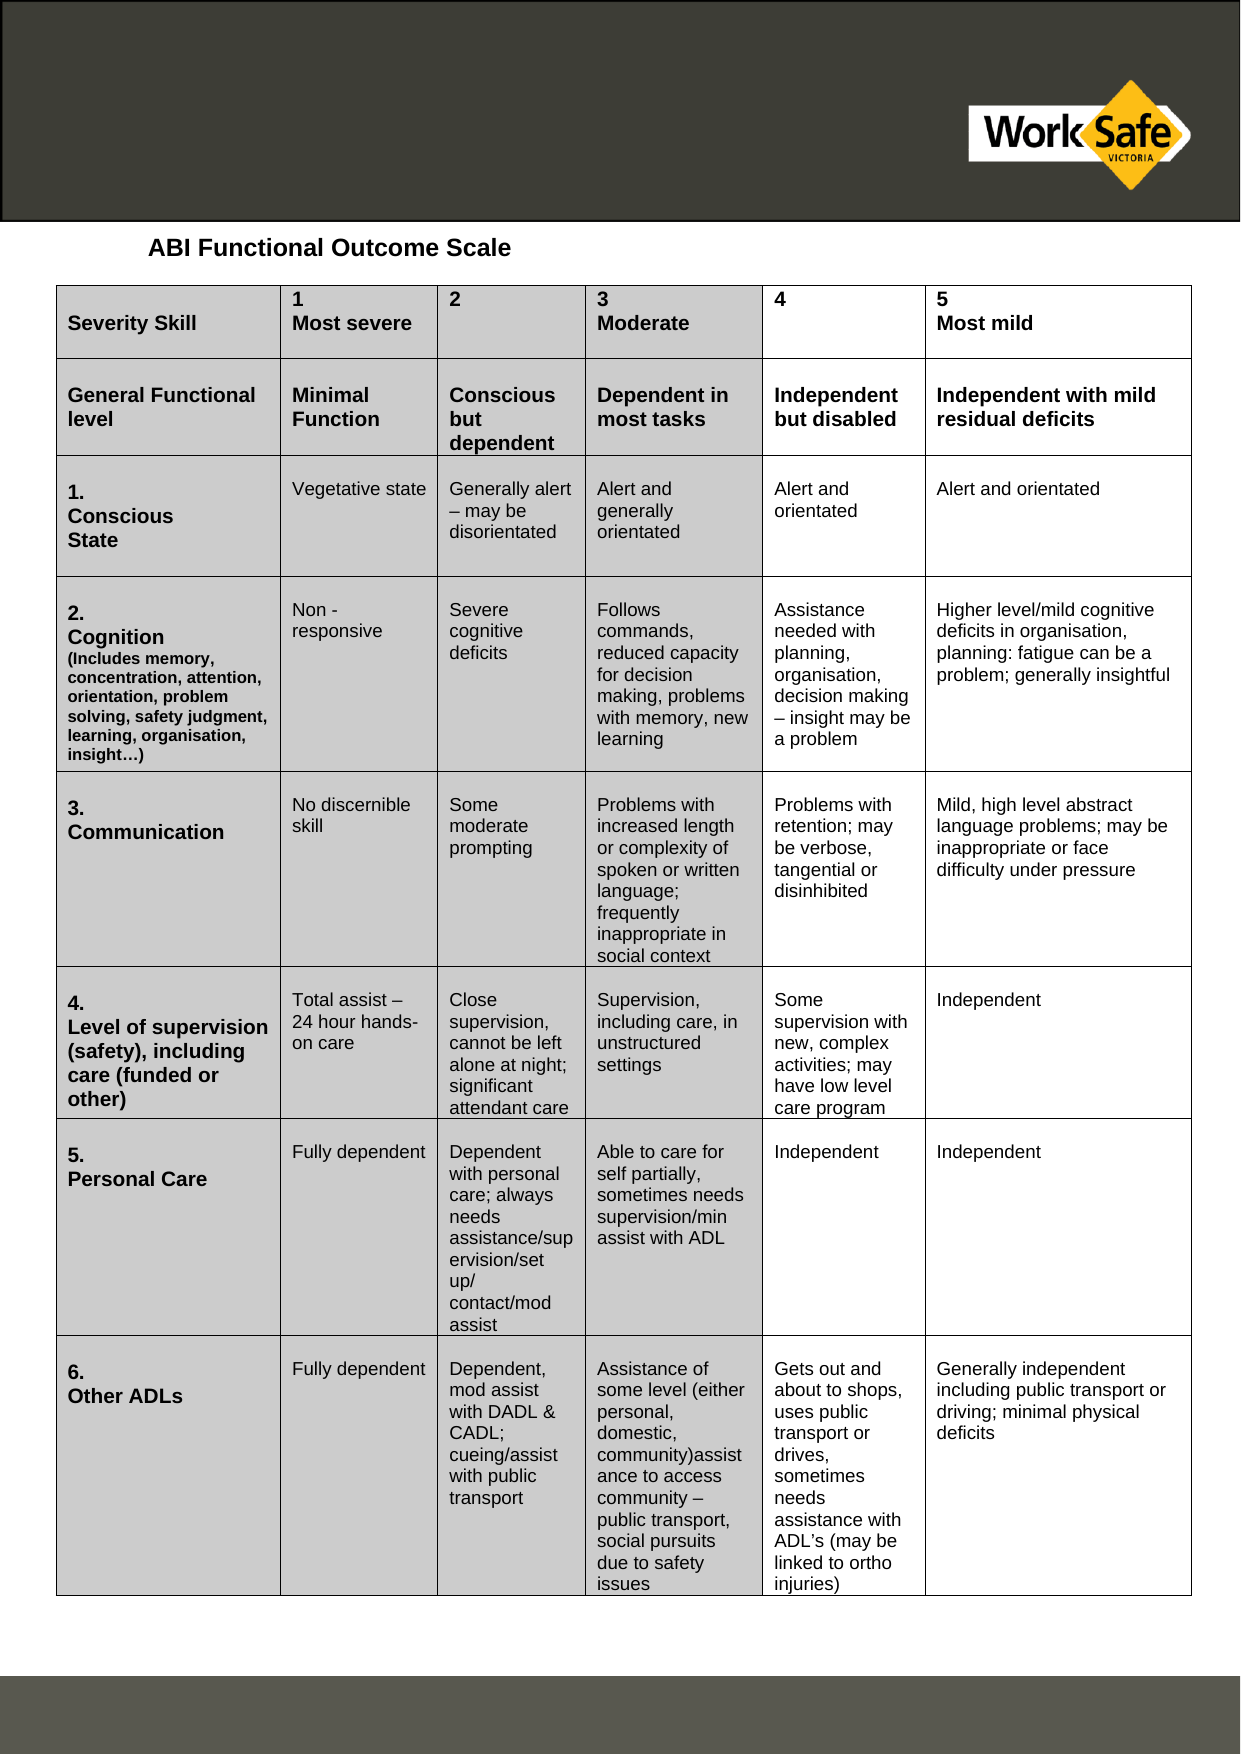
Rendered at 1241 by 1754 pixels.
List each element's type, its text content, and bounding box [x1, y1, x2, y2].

table_cell Close supervision, cannot be left alone at night; significant attendant care [438, 967, 585, 1118]
table_cell Assistance needed with planning, organisation, decision making – insight may be a problem [763, 577, 925, 771]
table_header 1 Most severe [281, 286, 437, 358]
table_cell 1. State [57, 456, 280, 576]
table_cell Gets out and about to shops, uses public transport or drives, sometimes needs assistance with ADL’s (may be linked to ortho injuries) [763, 1336, 925, 1595]
table_cell Independent [926, 967, 1191, 1118]
table_cell 5. Personal Care [57, 1119, 280, 1335]
picture [0, 1676, 1241, 1754]
table_cell Dependent, mod assist with DADL & CADL; cueing/assist with public transport [438, 1336, 585, 1595]
table_cell 2. Cognition (Includes memory, concentration, attention, orientation, problem solving, safety judgment, learning, organisation, insight…) [57, 577, 280, 771]
table_cell Independent but disabled [763, 359, 925, 455]
table_cell Some moderate prompting [438, 772, 585, 966]
table_cell Supervision, including care, in unstructured settings [586, 967, 762, 1118]
table_cell Alert and orientated [926, 456, 1191, 576]
table_cell 4. Level of supervision (safety), including care (funded or other) [57, 967, 280, 1118]
table_header 5 Most mild [926, 286, 1191, 358]
table_cell Fully dependent [281, 1119, 437, 1335]
table_header 4 [763, 286, 925, 358]
table_cell No discernible skill [281, 772, 437, 966]
table_cell Independent [926, 1119, 1191, 1335]
table_cell Alert and orientated [763, 456, 925, 576]
table_cell Generally alert – may be disorientated [438, 456, 585, 576]
table_cell Some supervision with new, complex activities; may have low level care program [763, 967, 925, 1118]
table_cell Vegetative state [281, 456, 437, 576]
table_cell 6. Other ADLs [57, 1336, 280, 1595]
table_cell Follows commands, reduced capacity for decision making, problems with memory, new learning [586, 577, 762, 771]
text ABI Functional Outcome Scale [148, 233, 1107, 261]
table_header 2 [438, 286, 585, 358]
table_cell Severe cognitive deficits [438, 577, 585, 771]
table_cell Higher level/mild cognitive deficits in organisation, planning: fatigue can be a problem; generally insightful [926, 577, 1191, 771]
table_cell Total assist – 24 hour hands-on care [281, 967, 437, 1118]
table_cell Alert and generally orientated [586, 456, 762, 576]
table_header 3 Moderate [586, 286, 762, 358]
table_cell Able to care for self partially, sometimes needs supervision/min assist with ADL [586, 1119, 762, 1335]
table_cell Dependent with personal care; always needs assistance/supervision/set up/ contact/mod assist [438, 1119, 585, 1335]
table_cell Independent with mild residual deficits [926, 359, 1191, 455]
table_cell Non -responsive [281, 577, 437, 771]
table_cell Generally independent including public transport or driving; minimal physical deficits [926, 1336, 1191, 1595]
table_cell Problems with increased length or complexity of spoken or written language; frequently inappropriate in social context [586, 772, 762, 966]
table_header Severity Skill [57, 286, 280, 358]
table_cell 3. Communication [57, 772, 280, 966]
picture [0, 0, 1241, 222]
table_cell Problems with retention; may be verbose, tangential or disinhibited [763, 772, 925, 966]
table_cell Mild, high level abstract language problems; may be inappropriate or face difficulty under pressure [926, 772, 1191, 966]
table_cell General Functional level [57, 359, 280, 455]
table_cell Minimal Function [281, 359, 437, 455]
table_cell Dependent in most tasks [586, 359, 762, 455]
table_cell Conscious but dependent [438, 359, 585, 455]
table_cell Independent [763, 1119, 925, 1335]
table_cell Assistance of some level (either personal, domestic, community)assistance to access community –public transport, social pursuits due to safety issues [586, 1336, 762, 1595]
table_cell Fully dependent [281, 1336, 437, 1595]
